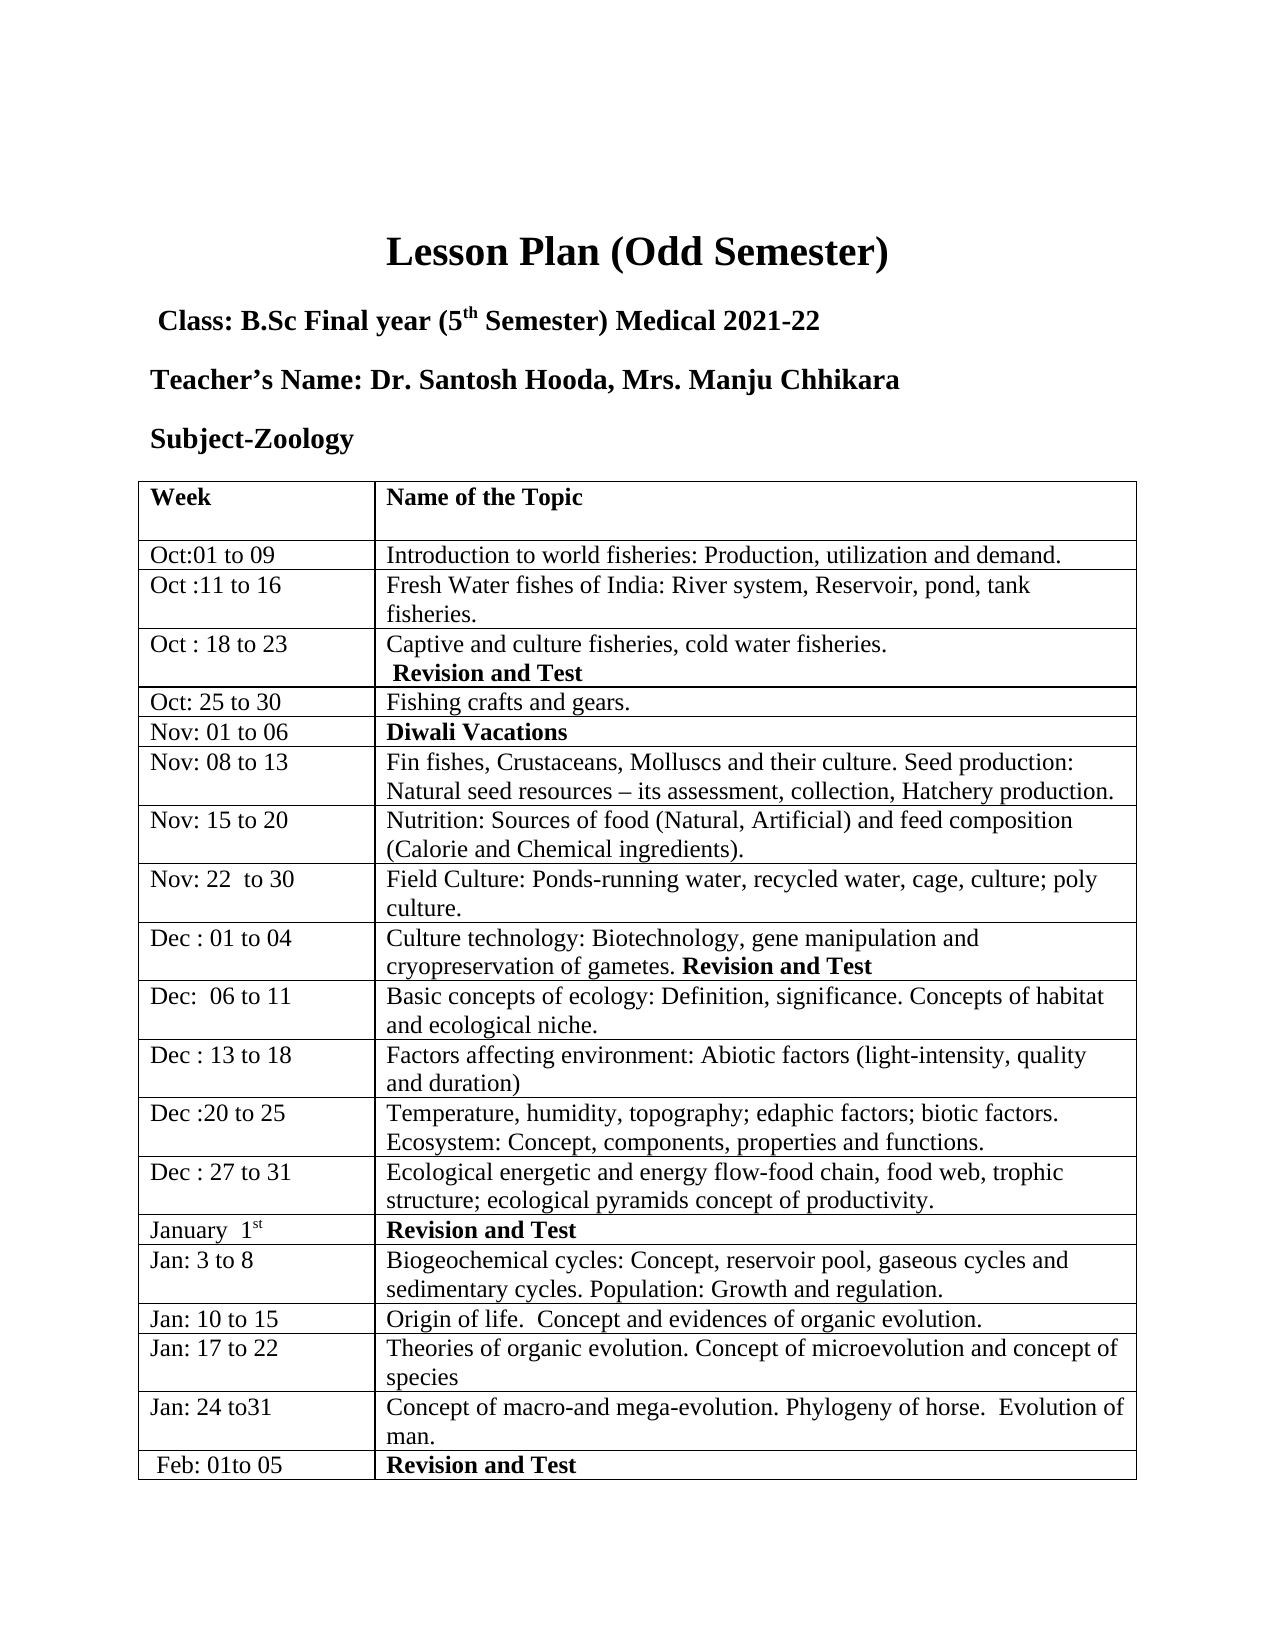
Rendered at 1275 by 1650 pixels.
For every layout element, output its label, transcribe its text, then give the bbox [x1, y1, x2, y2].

text Teacher’s Name: Dr. Santosh Hooda, Mrs. Manju Chhikara [150, 362, 1125, 396]
table_cell January 1st [139, 1215, 374, 1244]
table_cell Dec : 13 to 18 [139, 1040, 374, 1097]
text Subject-Zoology [150, 422, 1125, 455]
table_cell Theories of organic evolution. Concept of microevolution and concept of species [376, 1334, 1136, 1391]
table_cell Factors affecting environment: Abiotic factors (light-intensity, quality and duration) [376, 1040, 1136, 1097]
table_cell Nov: 01 to 06 [139, 717, 374, 746]
table_cell Diwali Vacations [376, 717, 1136, 746]
table_cell Dec : 01 to 04 [139, 923, 374, 980]
table_cell Biogeochemical cycles: Concept, reservoir pool, gaseous cycles and sedimentary cycles. Population: Growth and regulation. [376, 1245, 1136, 1303]
table_cell Oct: 25 to 30 [139, 688, 374, 716]
table_cell Basic concepts of ecology: Definition, significance. Concepts of habitat and ecological niche. [376, 981, 1136, 1039]
table_cell Temperature, humidity, topography; edaphic factors; biotic factors. Ecosystem: Concept, components, properties and functions. [376, 1098, 1136, 1156]
table_cell Nov: 22 to 30 [139, 864, 374, 922]
table_cell Jan: 24 to31 [139, 1392, 374, 1449]
table_header Name of the Topic [376, 482, 1136, 539]
table_cell Oct :11 to 16 [139, 570, 374, 628]
table_cell Oct:01 to 09 [139, 541, 374, 569]
table_cell Jan: 3 to 8 [139, 1245, 374, 1303]
table_cell Oct : 18 to 23 [139, 629, 374, 686]
table_cell Captive and culture fisheries, cold water fisheries. Revision and Test [376, 629, 1136, 686]
text Class: B.Sc Final year (5th Semester) Medical 2021-22 [150, 303, 1125, 336]
table_cell Ecological energetic and energy flow-food chain, food web, trophic structure; ecological pyramids concept of productivity. [376, 1157, 1136, 1214]
table_cell Feb: 01to 05 [139, 1451, 374, 1479]
table_cell Revision and Test [376, 1451, 1136, 1479]
table_cell Jan: 10 to 15 [139, 1304, 374, 1332]
table_cell Nov: 15 to 20 [139, 806, 374, 863]
text Lesson Plan (Odd Semester) [150, 227, 1125, 275]
table_cell Culture technology: Biotechnology, gene manipulation and cryopreservation of gametes. Revision and Test [376, 923, 1136, 980]
table_cell Dec : 27 to 31 [139, 1157, 374, 1214]
table_cell Fresh Water fishes of India: River system, Reservoir, pond, tank fisheries. [376, 570, 1136, 628]
table_cell Field Culture: Ponds-running water, recycled water, cage, culture; poly culture. [376, 864, 1136, 922]
table_cell Introduction to world fisheries: Production, utilization and demand. [376, 541, 1136, 569]
table_cell Dec: 06 to 11 [139, 981, 374, 1039]
table_cell Origin of life. Concept and evidences of organic evolution. [376, 1304, 1136, 1332]
table_cell Dec :20 to 25 [139, 1098, 374, 1156]
table_header Week [139, 482, 374, 539]
table_cell Fishing crafts and gears. [376, 688, 1136, 716]
table_cell Revision and Test [376, 1215, 1136, 1244]
table_cell Nutrition: Sources of food (Natural, Artificial) and feed composition (Calorie and Chemical ingredients). [376, 806, 1136, 863]
table_cell Concept of macro-and mega-evolution. Phylogeny of horse. Evolution of man. [376, 1392, 1136, 1449]
table_cell Jan: 17 to 22 [139, 1334, 374, 1391]
table_cell Nov: 08 to 13 [139, 747, 374, 804]
table_cell Fin fishes, Crustaceans, Molluscs and their culture. Seed production: Natural seed resources – its assessment, collection, Hatchery production. [376, 747, 1136, 804]
